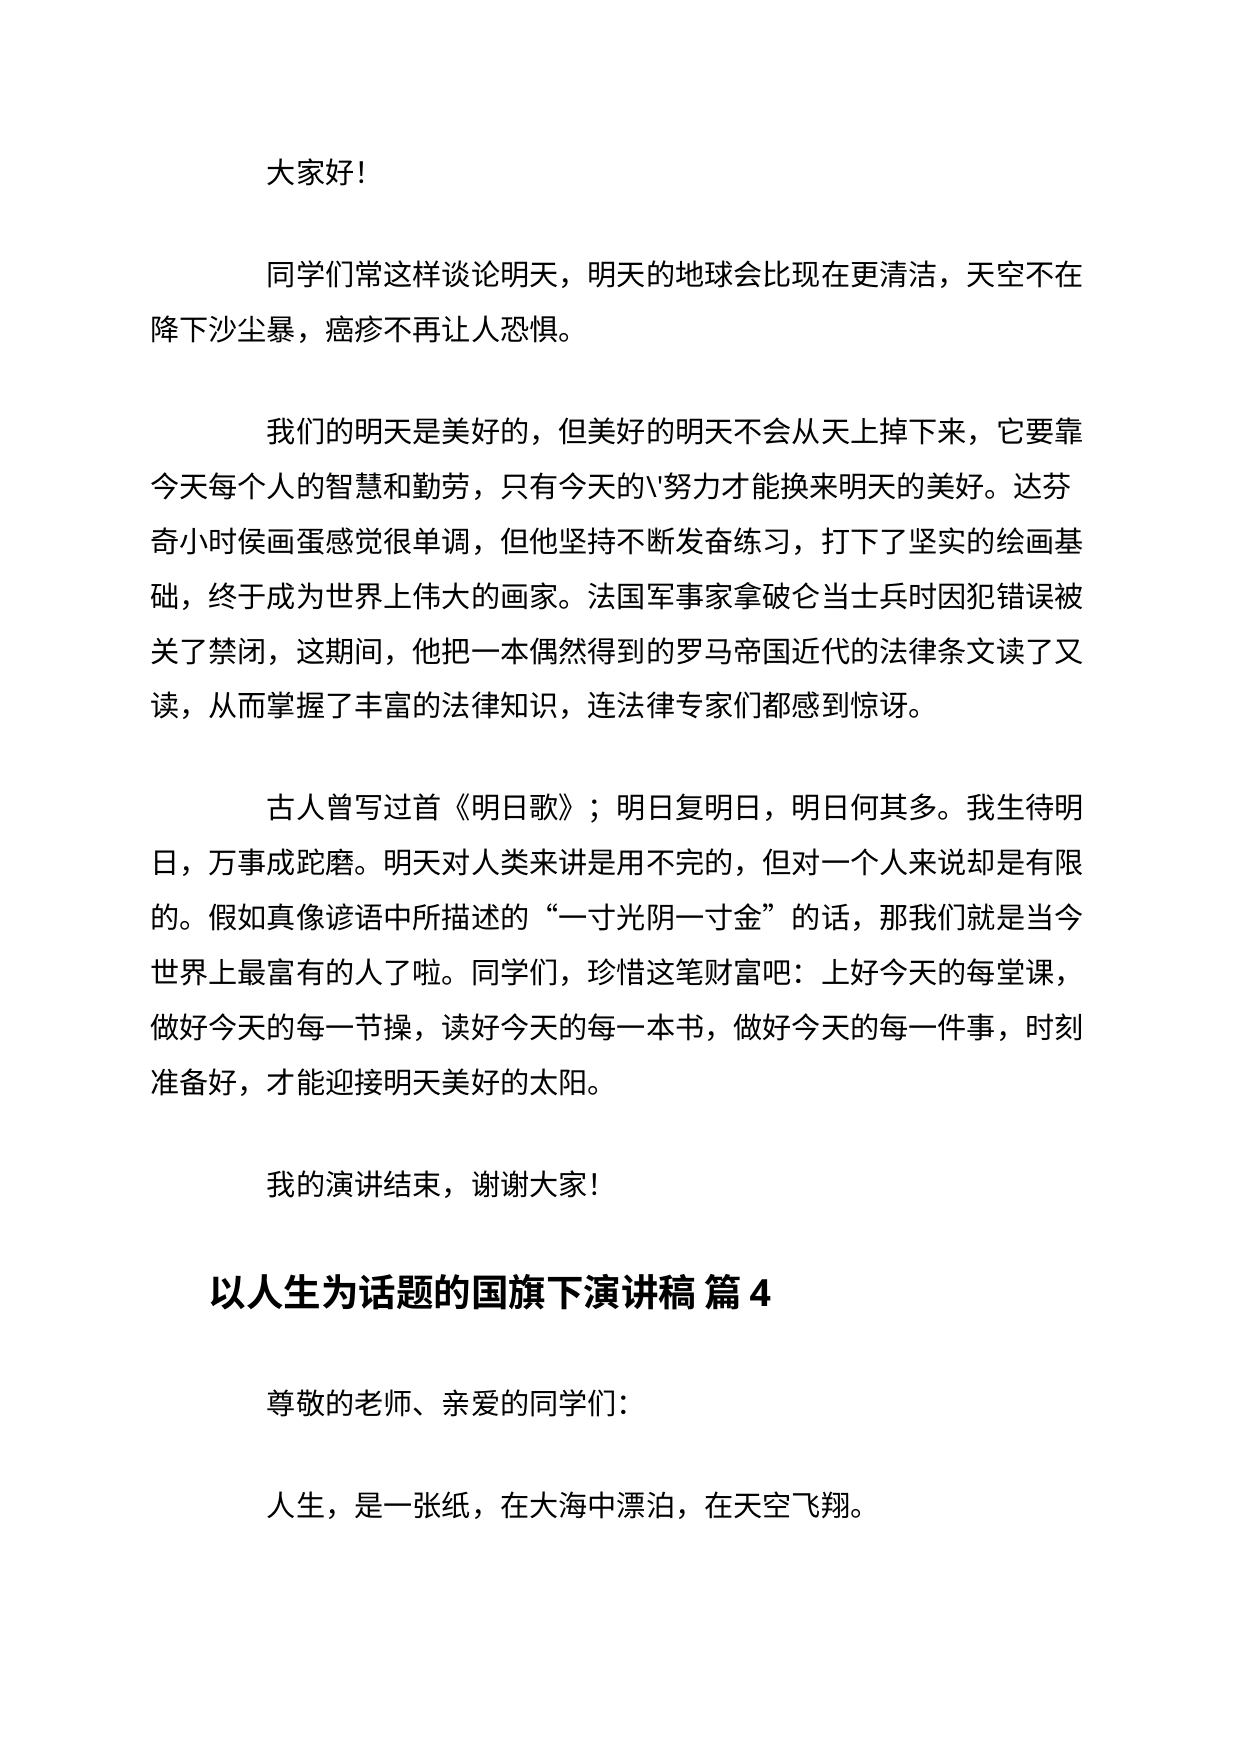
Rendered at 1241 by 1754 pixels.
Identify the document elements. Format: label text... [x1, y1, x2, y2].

text 以人生为话题的国旗下演讲稿 篇4 [150, 1263, 1090, 1317]
text 同学们常这样谈论明天，明天的地球会比现在更清洁，天空不在降下沙尘暴，癌疹不再让人恐惧。 [150, 252, 1090, 349]
text 人生，是一张纸，在大海中漂泊，在天空飞翔。 [150, 1482, 1090, 1524]
text 古人曾写过首《明日歌》；明日复明日，明日何其多。我生待明日，万事成跎磨。明天对人类来讲是用不完的，但对一个人来说却是有限的。假如真像谚语中所描述的“一寸光阴一寸金”的话，那我们就是当今世界上最富有的人了啦。同学们，珍惜这笔财富吧：上好今天的每堂课，做好今天的每一节操，读好今天的每一本书，做好今天的每一件事，时刻准备好，才能迎接明天美好的太阳。 [150, 785, 1090, 1102]
text 我的演讲结束，谢谢大家！ [150, 1161, 1090, 1203]
text 大家好！ [150, 150, 1090, 192]
text 尊敬的老师、亲爱的同学们： [150, 1380, 1090, 1423]
text 我们的明天是美好的，但美好的明天不会从天上掉下来，它要靠今天每个人的智慧和勤劳，只有今天的\'努力才能换来明天的美好。达芬奇小时侯画蛋感觉很单调，但他坚持不断发奋练习，打下了坚实的绘画基础，终于成为世界上伟大的画家。法国军事家拿破仑当士兵时因犯错误被关了禁闭，这期间，他把一本偶然得到的罗马帝国近代的法律条文读了又读，从而掌握了丰富的法律知识，连法律专家们都感到惊讶。 [150, 408, 1090, 725]
